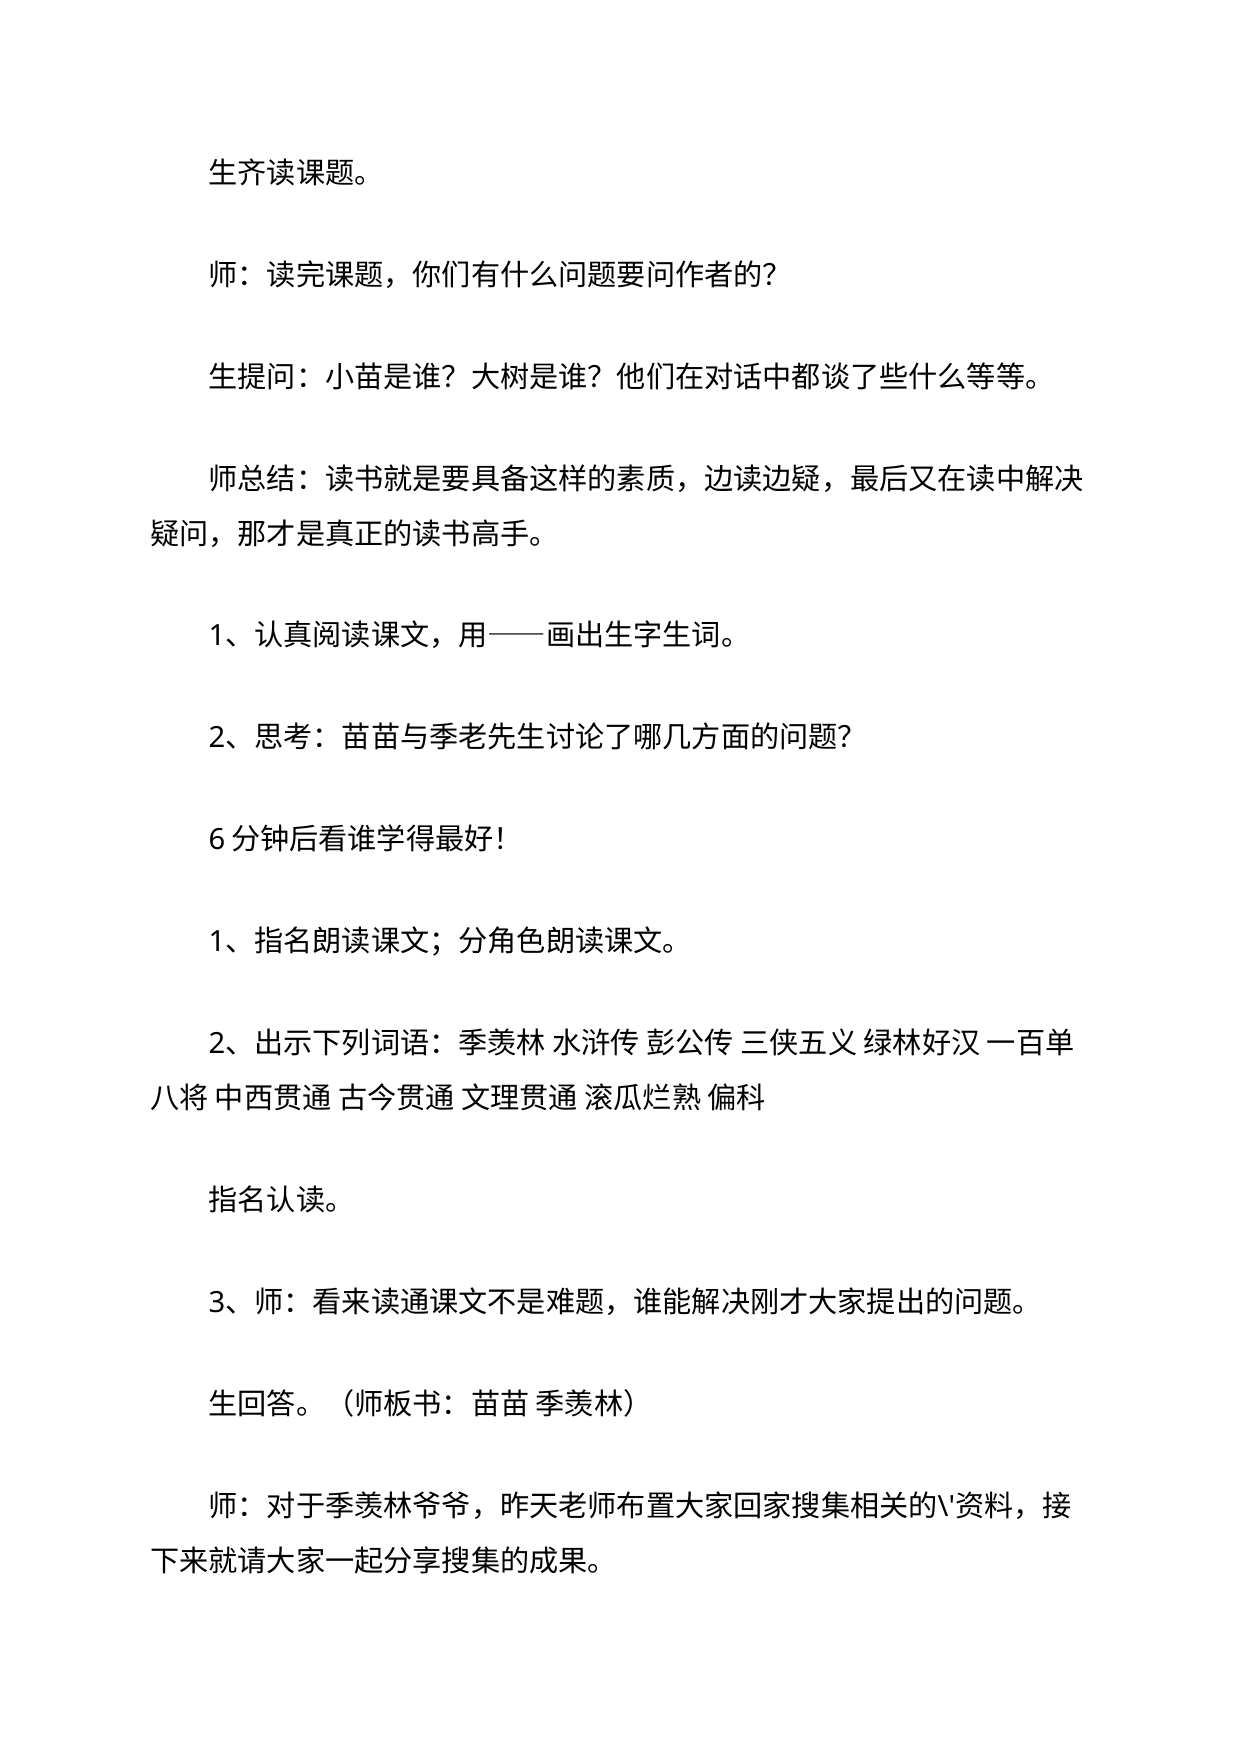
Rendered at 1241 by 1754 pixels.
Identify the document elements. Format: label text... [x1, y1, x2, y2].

text 生提问：小苗是谁？大树是谁？他们在对话中都谈了些什么等等。 [150, 353, 1090, 396]
text 2、出示下列词语：季羡林 水浒传 彭公传 三侠五义 绿林好汉 一百单八将 中西贯通 古今贯通 文理贯通 滚瓜烂熟 偏科 [150, 1020, 1090, 1117]
text 师：对于季羡林爷爷，昨天老师布置大家回家搜集相关的\'资料，接下来就请大家一起分享搜集的成果。 [150, 1482, 1090, 1579]
text 生齐读课题。 [150, 150, 1090, 192]
text 师总结：读书就是要具备这样的素质，边读边疑，最后又在读中解决疑问，那才是真正的读书高手。 [150, 455, 1090, 552]
text 生回答。（师板书：苗苗 季羡林） [150, 1380, 1090, 1423]
text 1、认真阅读课文，用——画出生字生词。 [150, 612, 1090, 654]
text 指名认读。 [150, 1177, 1090, 1219]
text 师：读完课题，你们有什么问题要问作者的？ [150, 252, 1090, 294]
text 2、思考：苗苗与季老先生讨论了哪几方面的问题？ [150, 714, 1090, 756]
text 1、指名朗读课文；分角色朗读课文。 [150, 918, 1090, 960]
text 3、师：看来读通课文不是难题，谁能解决刚才大家提出的问题。 [150, 1278, 1090, 1321]
text 6分钟后看谁学得最好！ [150, 816, 1090, 858]
